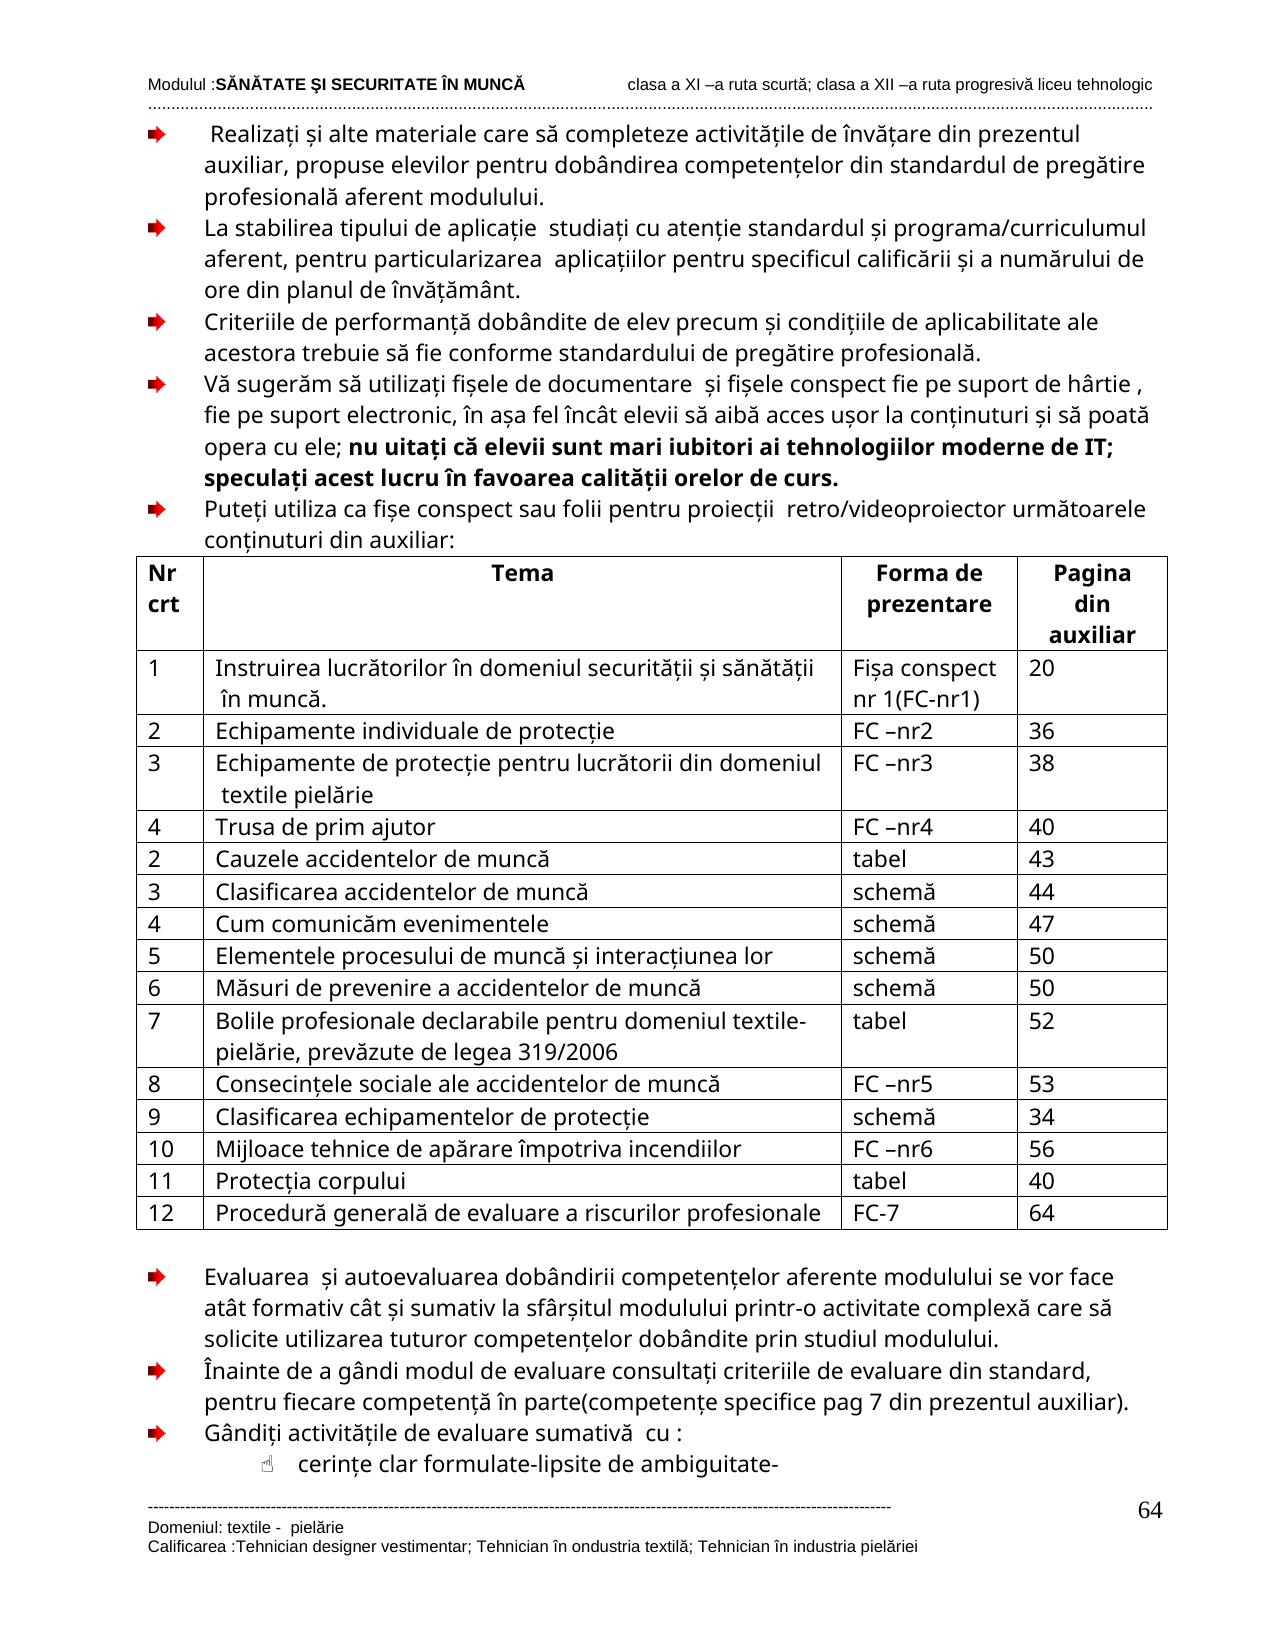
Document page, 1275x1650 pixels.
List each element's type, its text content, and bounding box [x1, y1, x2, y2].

table_cell 2 [137, 843, 203, 874]
table_cell 12 [137, 1197, 203, 1228]
list La stabilirea tipului de aplicaţie studiaţi cu atenţie standardul şi programa/curriculumul aferent, pentru particularizarea aplicaţiilor pentru specificul calificării şi a numărului de ore din planul de învăţământ. [148, 212, 1163, 306]
table_cell 1 [137, 651, 203, 714]
table_cell 9 [137, 1100, 203, 1132]
table_cell Protecţia corpului [204, 1165, 841, 1196]
table_cell 56 [1018, 1133, 1167, 1164]
list Evaluarea şi autoevaluarea dobândirii competenţelor aferente modulului se vor face atât formativ cât şi sumativ la sfârşitul modulului printr-o activitate complexă care să solicite utilizarea tuturor competenţelor dobândite prin studiul modulului. [148, 1261, 1163, 1354]
table_cell Măsuri de prevenire a accidentelor de muncă [204, 972, 841, 1003]
table_cell Bolile profesionale declarabile pentru domeniul textile- pielărie, prevăzute de legea 319/2006 [204, 1005, 841, 1067]
picture [148, 219, 166, 237]
table_cell 6 [137, 972, 203, 1003]
list Criteriile de performanţă dobândite de elev precum şi condiţiile de aplicabilitate ale acestora trebuie să fie conforme standardului de pregătire profesională. [148, 306, 1163, 368]
table_cell schemă [842, 1100, 1017, 1132]
table_cell tabel [842, 1165, 1017, 1196]
picture [148, 313, 166, 331]
table_cell 38 [1018, 747, 1167, 810]
table_cell Elementele procesului de muncă şi interacţiunea lor [204, 940, 841, 971]
table_cell 44 [1018, 875, 1167, 907]
table_cell Fişa conspect nr 1(FC-nr1) [842, 651, 1017, 714]
table_cell schemă [842, 875, 1017, 907]
table_cell 11 [137, 1165, 203, 1196]
table_header Pagina din auxiliar [1018, 557, 1167, 650]
table_header Nr crt [137, 557, 203, 650]
table_cell 5 [137, 940, 203, 971]
table_cell Cum comunicăm evenimentele [204, 908, 841, 939]
table_cell 4 [137, 811, 203, 842]
table_header Tema [204, 557, 841, 650]
table_cell FC –nr2 [842, 715, 1017, 746]
table_cell 52 [1018, 1005, 1167, 1067]
picture [148, 1362, 166, 1380]
table_cell 10 [137, 1133, 203, 1164]
table_cell 8 [137, 1068, 203, 1099]
table_cell FC –nr3 [842, 747, 1017, 810]
picture [148, 1425, 166, 1442]
table_cell FC –nr4 [842, 811, 1017, 842]
table_cell 2 [137, 715, 203, 746]
table_cell FC –nr5 [842, 1068, 1017, 1099]
picture [148, 1268, 166, 1286]
table_cell Trusa de prim ajutor [204, 811, 841, 842]
table_cell 4 [137, 908, 203, 939]
table_cell Clasificarea accidentelor de muncă [204, 875, 841, 907]
table_cell Procedură generală de evaluare a riscurilor profesionale [204, 1197, 841, 1228]
table_cell Echipamente individuale de protecţie [204, 715, 841, 746]
table_cell Clasificarea echipamentelor de protecţie [204, 1100, 841, 1132]
table_cell 40 [1018, 811, 1167, 842]
list Înainte de a gândi modul de evaluare consultaţi criteriile de evaluare din standard, pentru fiecare competenţă în parte(competenţe specifice pag 7 din prezentul auxiliar). [148, 1354, 1163, 1417]
table_cell schemă [842, 972, 1017, 1003]
table_cell 34 [1018, 1100, 1167, 1132]
table_cell 40 [1018, 1165, 1167, 1196]
table_cell 47 [1018, 908, 1167, 939]
table_cell Mijloace tehnice de apărare împotriva incendiilor [204, 1133, 841, 1164]
table_cell Instruirea lucrătorilor în domeniul securităţii şi sănătăţii în muncă. [204, 651, 841, 714]
table_cell 53 [1018, 1068, 1167, 1099]
table_cell 3 [137, 875, 203, 907]
table_header Forma de prezentare [842, 557, 1017, 650]
table_cell 3 [137, 747, 203, 810]
table_cell 20 [1018, 651, 1167, 714]
table_cell FC-7 [842, 1197, 1017, 1228]
table_cell Echipamente de protecţie pentru lucrătorii din domeniul textile pielărie [204, 747, 841, 810]
list Vă sugerăm să utilizaţi fişele de documentare şi fişele conspect fie pe suport de hârtie , fie pe suport electronic, în aşa fel încât elevii să aibă acces uşor la conţinuturi şi să poată opera cu ele; nu uitaţi că elevii sunt mari iubitori ai tehnologiilor moderne de IT; speculaţi acest lucru în favoarea calităţii orelor de curs. [148, 368, 1163, 493]
table_cell tabel [842, 1005, 1017, 1067]
table_cell Cauzele accidentelor de muncă [204, 843, 841, 874]
list cerinţe clar formulate-lipsite de ambiguitate- [260, 1448, 1163, 1479]
list Puteţi utiliza ca fişe conspect sau folii pentru proiecţii retro/videoproiector următoarele conţinuturi din auxiliar: [148, 493, 1163, 556]
picture [148, 501, 166, 518]
table_cell FC –nr6 [842, 1133, 1017, 1164]
table_cell 43 [1018, 843, 1167, 874]
table_cell schemă [842, 940, 1017, 971]
picture [148, 126, 166, 143]
table_cell schemă [842, 908, 1017, 939]
table_cell 50 [1018, 940, 1167, 971]
table_cell 64 [1018, 1197, 1167, 1228]
list Gândiţi activităţile de evaluare sumativă cu : [148, 1417, 1163, 1448]
list Realizaţi şi alte materiale care să completeze activităţile de învăţare din prezentul auxiliar, propuse elevilor pentru dobândirea competenţelor din standardul de pregătire profesională aferent modulului. [148, 118, 1163, 212]
table_cell Consecinţele sociale ale accidentelor de muncă [204, 1068, 841, 1099]
table_cell 50 [1018, 972, 1167, 1003]
table_cell tabel [842, 843, 1017, 874]
picture [148, 376, 166, 393]
table_cell 36 [1018, 715, 1167, 746]
table_cell 7 [137, 1005, 203, 1067]
